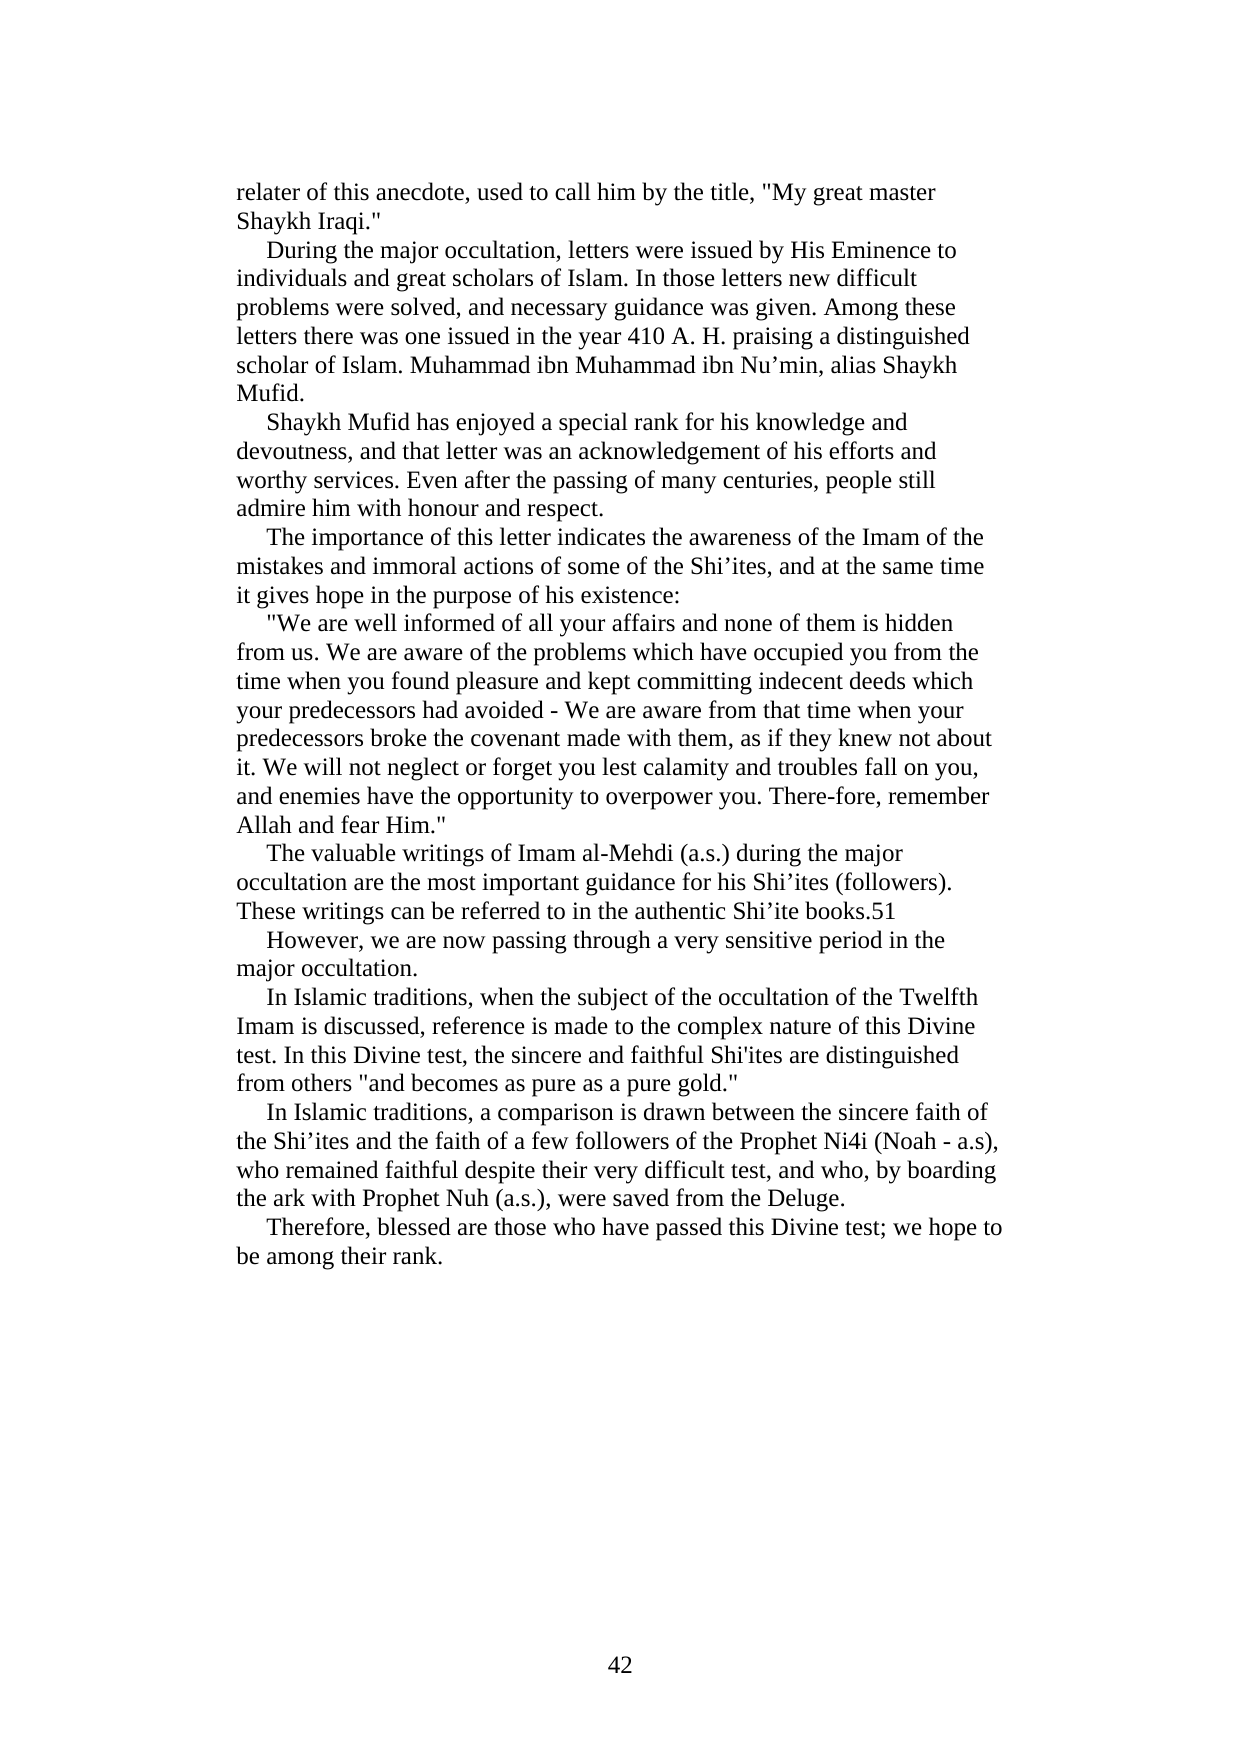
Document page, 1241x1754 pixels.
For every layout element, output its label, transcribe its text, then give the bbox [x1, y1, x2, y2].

text "We are well informed of all your affairs and none of them is hidden from us. We are aware of the problems which have occupied you from the time when you found pleasure and kept committing indecent deeds which your predecessors had avoided - We are aware from that time when your predecessors broke the covenant made with them, as if they knew not about it. We will not neglect or forget you lest calamity and troubles fall on you, and enemies have the opportunity to overpower you. There-fore, remember Allah and fear Him." [236, 608, 1004, 838]
text Therefore, blessed are those who have passed this Divine test; we hope to be among their rank. [236, 1212, 1004, 1270]
text Shaykh Mufid has enjoyed a special rank for his knowledge and devoutness, and that letter was an acknowledgement of his efforts and worthy services. Even after the passing of many centuries, people still admire him with honour and respect. [236, 407, 1004, 522]
text However, we are now passing through a very sensitive period in the major occultation. [236, 925, 1004, 982]
text The valuable writings of Imam al-Mehdi (a.s.) during the major occultation are the most important guidance for his Shi’ites (followers). These writings can be referred to in the authentic Shi’ite books.51 [236, 838, 1004, 925]
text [236, 177, 1004, 235]
text In Islamic traditions, a comparison is drawn between the sincere faith of the Shi’ites and the faith of a few followers of the Prophet Ni4i (Noah - a.s), who remained faithful despite their very difficult test, and who, by boarding the ark with Prophet Nuh (a.s.), were saved from the Deluge. [236, 1097, 1004, 1212]
text The importance of this letter indicates the awareness of the Imam of the mistakes and immoral actions of some of the Shi’ites, and at the same time it gives hope in the purpose of his existence: [236, 522, 1004, 608]
text In Islamic traditions, when the subject of the occultation of the Twelfth Imam is discussed, reference is made to the complex nature of this Divine test. In this Divine test, the sincere and faithful Shi'ites are distinguished from others "and becomes as pure as a pure gold." [236, 982, 1004, 1097]
text During the major occultation, letters were issued by His Eminence to individuals and great scholars of Islam. In those letters new difficult problems were solved, and necessary guidance was given. Among these letters there was one issued in the year 410 A. H. praising a distinguished scholar of Islam. Muhammad ibn Muhammad ibn Nu’min, alias Shaykh Mufid. [236, 235, 1004, 407]
